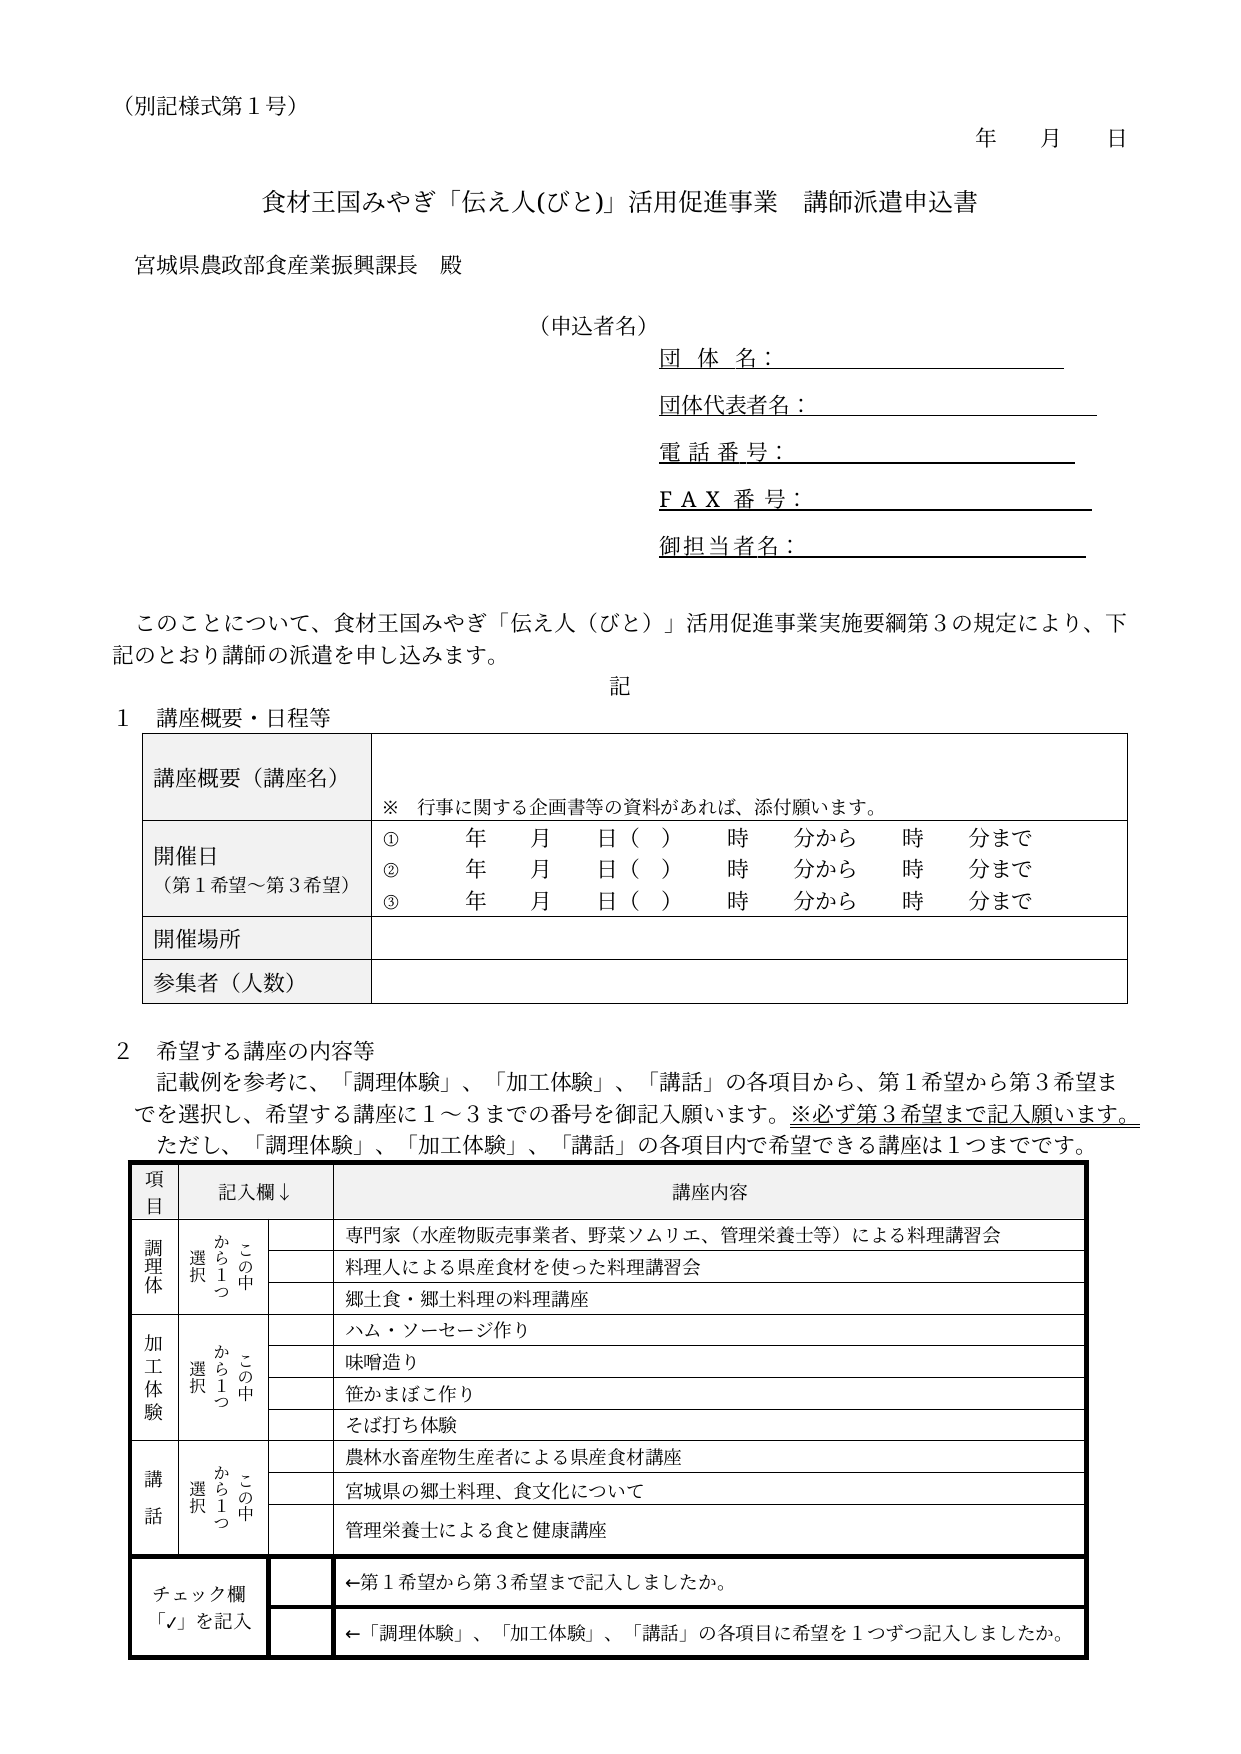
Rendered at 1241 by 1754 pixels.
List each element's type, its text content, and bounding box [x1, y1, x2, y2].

text 食材王国みやぎ「伝え人(びと)」活用促進事業 講師派遣申込書 [112, 182, 1128, 218]
text 記 [112, 669, 1128, 701]
table_cell [269, 1283, 333, 1313]
text 記載例を参考に、「調理体験」、「加工体験」、「講話」の各項目から、第１希望から第３希望までを選択し、希望する講座に１～３までの番号を御記入願います。※必ず第３希望まで記入願います。 [134, 1066, 1128, 1128]
table_cell 参集者（人数） [143, 960, 371, 1003]
table_cell [271, 1559, 331, 1604]
table_cell チェック欄 「✔」を記入 [132, 1559, 266, 1655]
table_cell ① 年 月 日（ ） 時 分から 時 分まで ② 年 月 日（ ） 時 分から 時 分まで ③ 年 月 日（ ） 時 分から 時 分まで [372, 821, 1127, 916]
table_cell 笹かまぼこ作り [334, 1378, 1084, 1408]
text 電話番号： [659, 435, 1106, 467]
table_cell 料理人による県産食材を使った料理講習会 [334, 1251, 1084, 1282]
table_cell この中 から１つ 選択 [179, 1441, 268, 1554]
text 団体名： [659, 341, 1106, 372]
table_cell 郷土食・郷土料理の料理講座 [334, 1283, 1084, 1313]
text （申込者名） [112, 309, 1128, 341]
text ２ 希望する講座の内容等 [112, 1034, 1128, 1066]
table_header 項目 [132, 1165, 178, 1218]
table_cell 農林水畜産物生産者による県産食材講座 [334, 1441, 1084, 1472]
table_cell そば打ち体験 [334, 1410, 1084, 1440]
table_cell [269, 1473, 333, 1503]
table_cell [269, 1315, 333, 1345]
table_header 講座概要（講座名） [143, 734, 371, 820]
table_cell ←第１希望から第３希望まで記入しましたか。 [336, 1559, 1084, 1604]
text FAX番号： [659, 482, 1106, 514]
table_cell 講 話 [132, 1441, 178, 1554]
table_cell 開催場所 [143, 917, 371, 959]
table_header 記入欄↓ [179, 1165, 333, 1218]
text 団体代表者名： [659, 388, 1106, 419]
table_cell この中 から１つ選択 [179, 1220, 268, 1313]
text 宮城県農政部食産業振興課長 殿 [112, 248, 1128, 279]
table_cell 開催日 （第１希望～第３希望） [143, 821, 371, 916]
table_cell 調理体験 [132, 1220, 178, 1313]
table_cell ←「調理体験」、「加工体験」、「講話」の各項目に希望を１つずつ記入しましたか。 [336, 1609, 1084, 1655]
table_cell 専門家（水産物販売事業者、野菜ソムリエ、管理栄養士等）による料理講習会 [334, 1220, 1084, 1250]
table_cell 加 工 体 験 [132, 1315, 178, 1440]
table_cell [269, 1220, 333, 1250]
table_cell [271, 1609, 331, 1655]
text 御担当者名： [659, 529, 1106, 561]
table_cell 管理栄養士による食と健康講座 [334, 1505, 1084, 1554]
text 年 月 日 [112, 121, 1128, 152]
text ただし、「調理体験」、「加工体験」、「講話」の各項目内で希望できる講座は１つまでです。 [134, 1128, 1128, 1160]
text １ 講座概要・日程等 [112, 701, 1128, 732]
table_cell [372, 960, 1127, 1003]
table_cell 宮城県の郷土料理、食文化について [334, 1473, 1084, 1503]
table_cell [269, 1378, 333, 1408]
table_cell ハム・ソーセージ作り [334, 1315, 1084, 1345]
table_cell [269, 1251, 333, 1282]
table_cell [372, 917, 1127, 959]
table_cell この中 から１つ 選択 [179, 1315, 268, 1440]
text このことについて、食材王国みやぎ「伝え人（びと）」活用促進事業実施要綱第３の規定により、下記のとおり講師の派遣を申し込みます。 [112, 607, 1128, 669]
table_cell [269, 1346, 333, 1377]
table_header ※ 行事に関する企画書等の資料があれば、添付願います。 [372, 734, 1127, 820]
table_cell [269, 1505, 333, 1554]
text （別記様式第１号） [112, 89, 1128, 121]
table_cell [269, 1410, 333, 1440]
table_cell [269, 1441, 333, 1472]
table_header 講座内容 [334, 1165, 1084, 1218]
table_cell 味噌造り [334, 1346, 1084, 1377]
